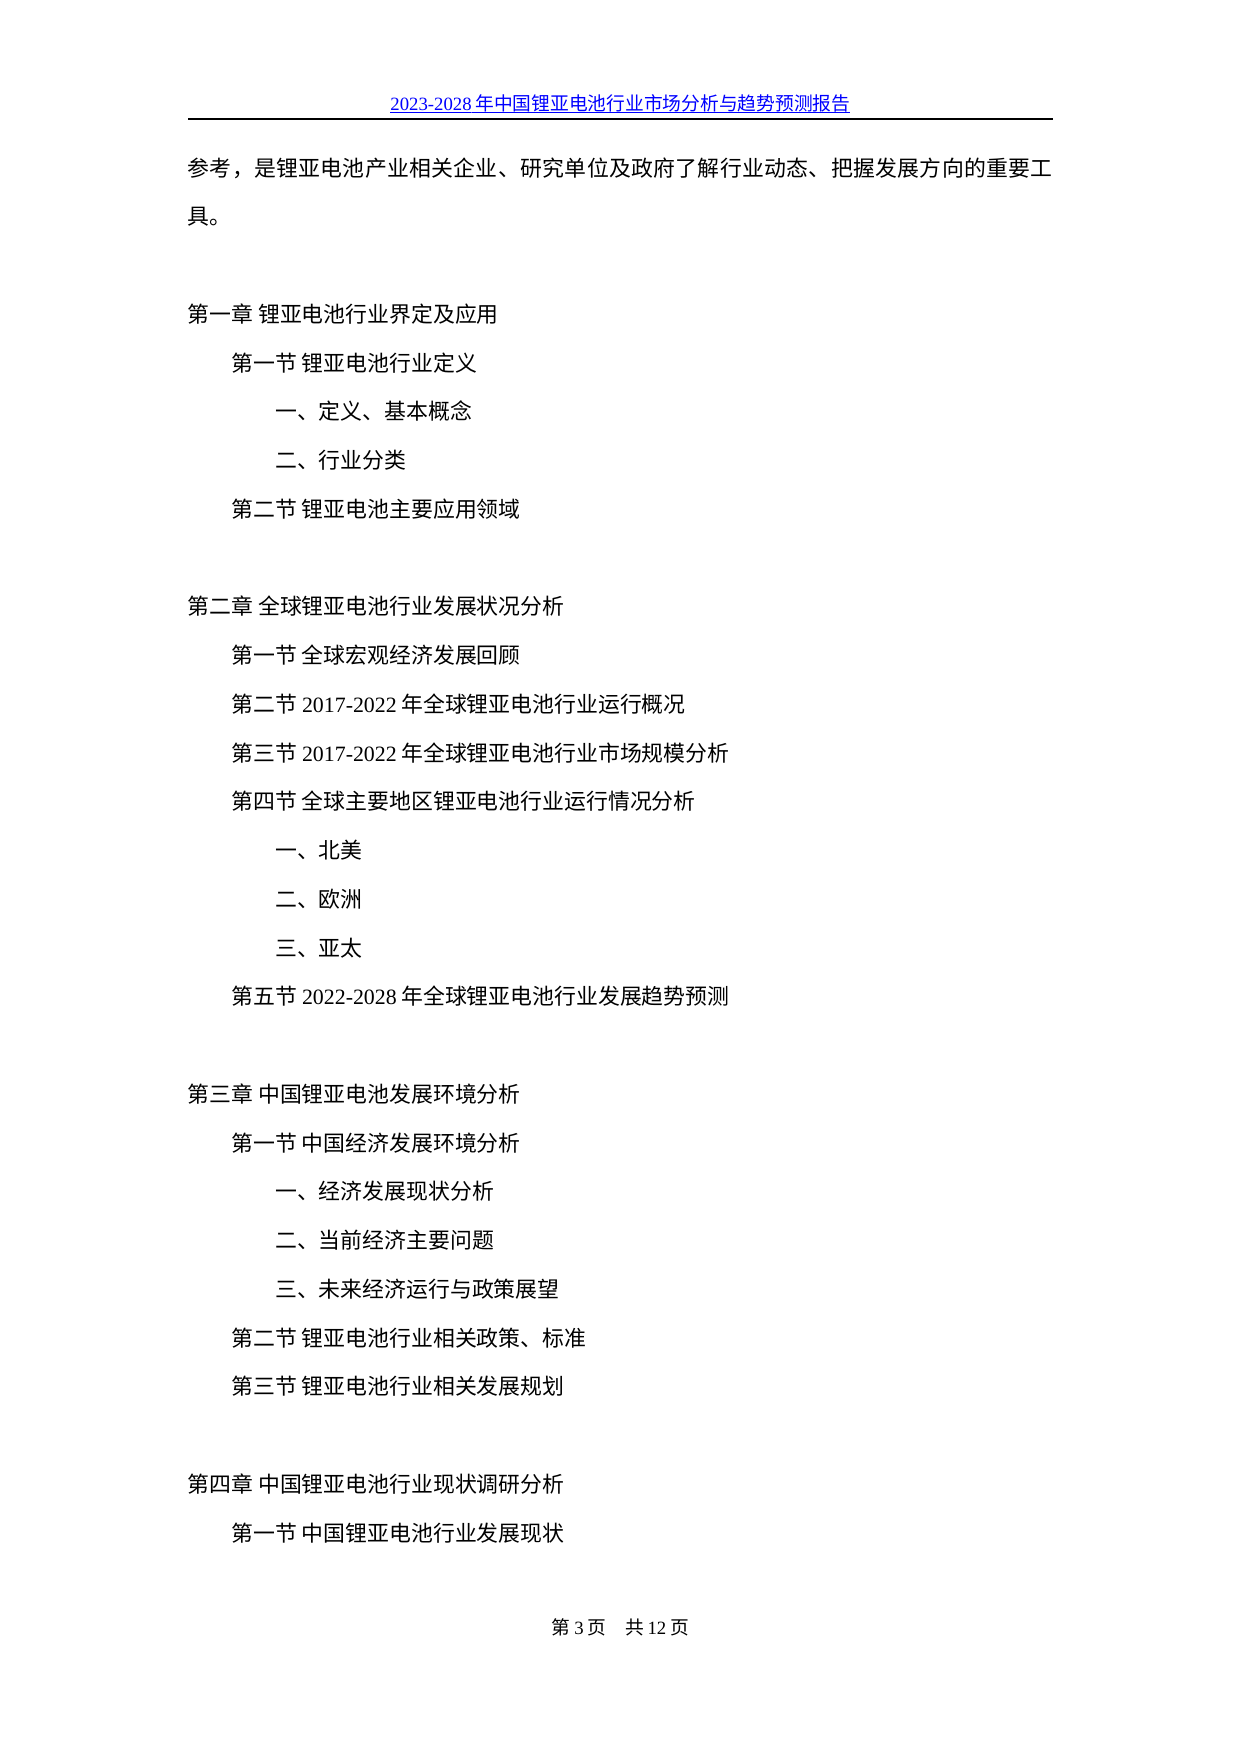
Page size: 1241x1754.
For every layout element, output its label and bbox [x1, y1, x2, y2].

text [187, 150, 1053, 1548]
